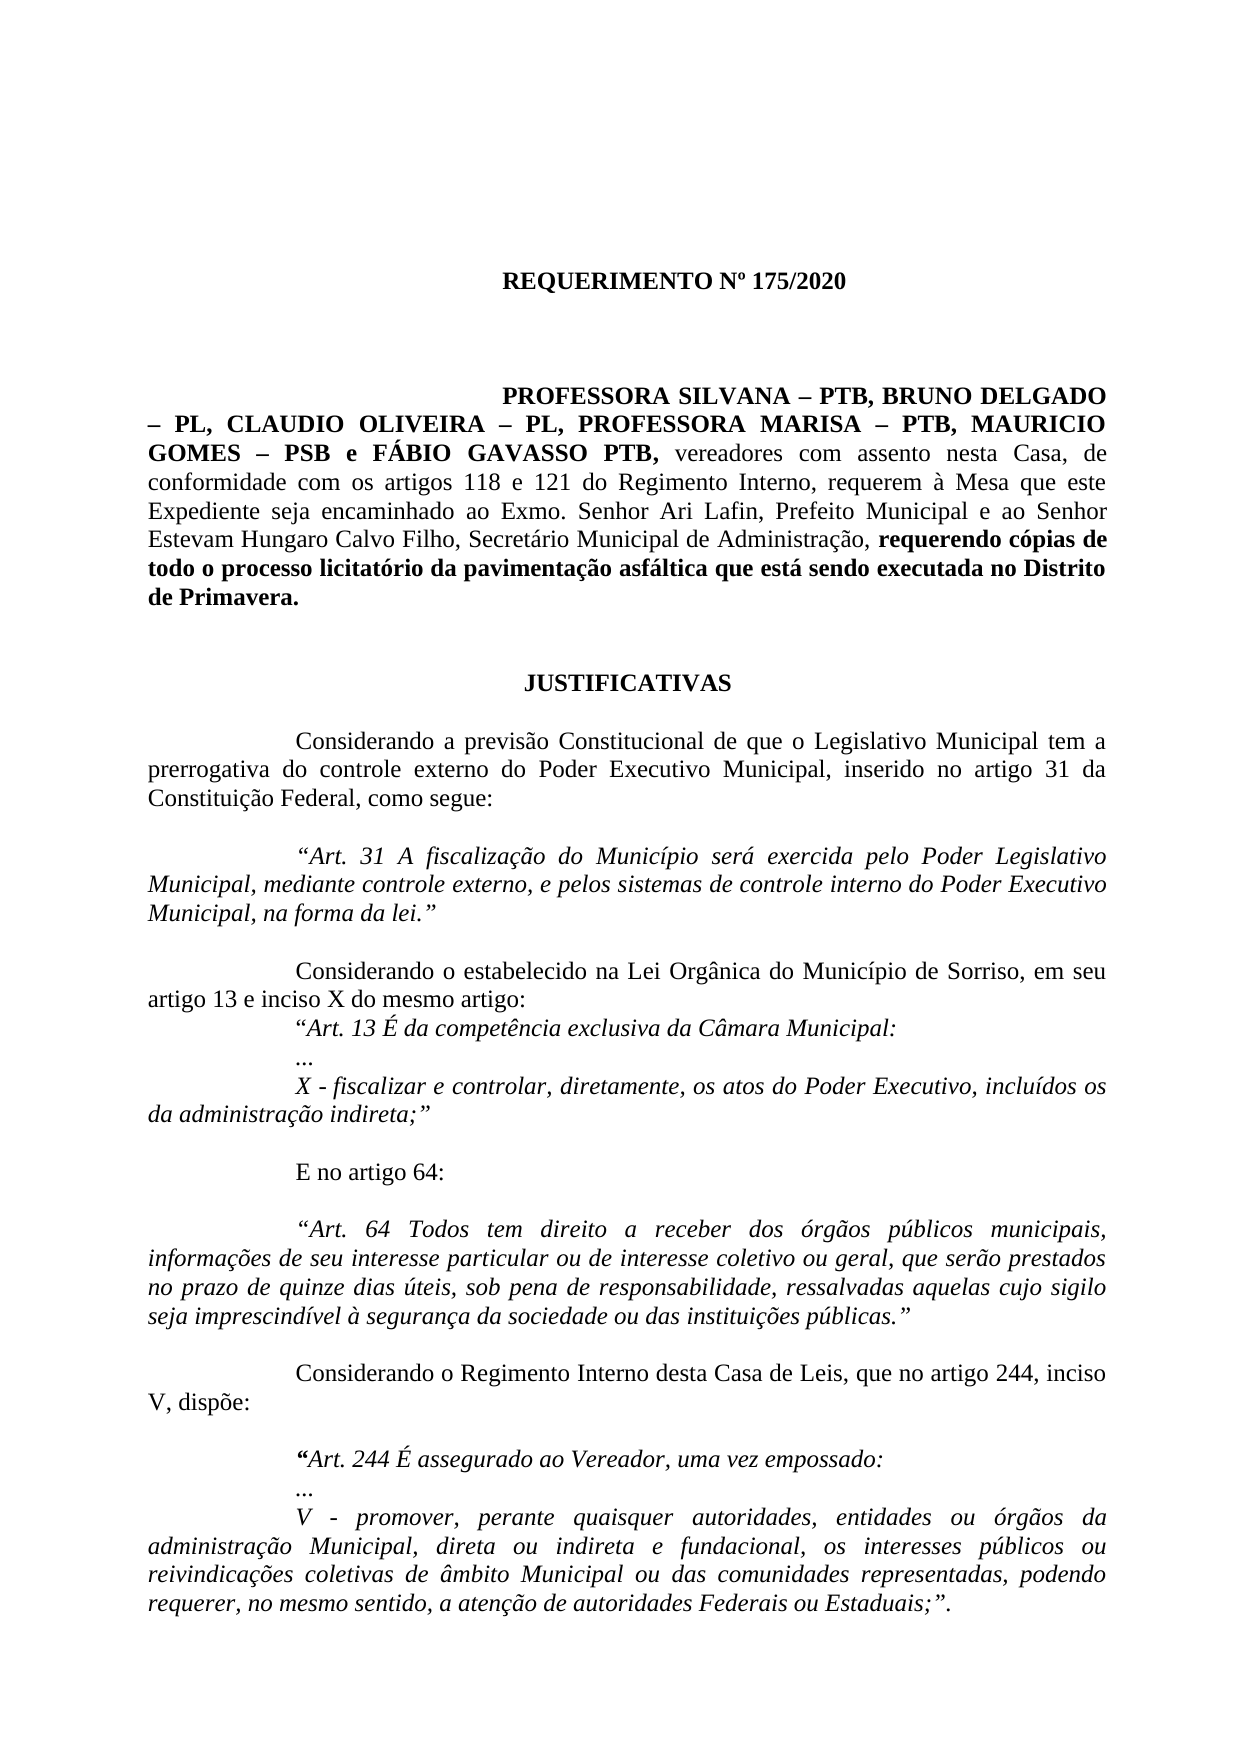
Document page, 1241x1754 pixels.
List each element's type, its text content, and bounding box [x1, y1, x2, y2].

text “Art. 64 Todos tem direito a receber dos órgãos públicos municipais, informações de seu interesse particular ou de interesse coletivo ou geral, que serão prestados no prazo de quinze dias úteis, sob pena de responsabilidade, ressalvadas aquelas cujo sigilo seja imprescindível à segurança da sociedade ou das instituições públicas.” [148, 1214, 1107, 1329]
text PROFESSORA SILVANA – PTB, BRUNO DELGADO – PL, CLAUDIO OLIVEIRA – PL, PROFESSORA MARISA – PTB, MAURICIO GOMES – PSB e FÁBIO GAVASSO PTB, vereadores com assento nesta Casa, de conformidade com os artigos 118 e 121 do Regimento Interno, requerem à Mesa que este Expediente seja encaminhado ao Exmo. Senhor Ari Lafin, Prefeito Municipal e ao Senhor Estevam Hungaro Calvo Filho, Secretário Municipal de Administração, requerendo cópias de todo o processo licitatório da pavimentação asfáltica que está sendo executada no Distrito de Primavera. [148, 381, 1107, 611]
text “Art. 13 É da competência exclusiva da Câmara Municipal: [148, 1013, 1107, 1042]
text ... [148, 1473, 1107, 1502]
subtitle REQUERIMENTO Nº 175/2020 [502, 266, 1107, 294]
text E no artigo 64: [148, 1157, 1107, 1186]
text “Art. 244 É assegurado ao Vereador, uma vez empossado: [148, 1444, 1107, 1473]
text X - fiscalizar e controlar, diretamente, os atos do Poder Executivo, incluídos os da administração indireta;” [148, 1071, 1107, 1128]
text V - promover, perante quaisquer autoridades, entidades ou órgãos da administração Municipal, direta ou indireta e fundacional, os interesses públicos ou reivindicações coletivas de âmbito Municipal ou das comunidades representadas, podendo requerer, no mesmo sentido, a atenção de autoridades Federais ou Estaduais;”. [148, 1502, 1107, 1617]
text Considerando a previsão Constitucional de que o Legislativo Municipal tem a prerrogativa do controle externo do Poder Executivo Municipal, inserido no artigo 31 da Constituição Federal, como segue: [148, 726, 1107, 812]
text Considerando o Regimento Interno desta Casa de Leis, que no artigo 244, inciso V, dispõe: [148, 1358, 1107, 1416]
text ... [148, 1042, 1107, 1071]
subtitle JUSTIFICATIVAS [148, 668, 1107, 697]
text “Art. 31 A fiscalização do Município será exercida pelo Poder Legislativo Municipal, mediante controle externo, e pelos sistemas de controle interno do Poder Executivo Municipal, na forma da lei.” [148, 841, 1107, 927]
text Considerando o estabelecido na Lei Orgânica do Município de Sorriso, em seu artigo 13 e inciso X do mesmo artigo: [148, 956, 1107, 1013]
